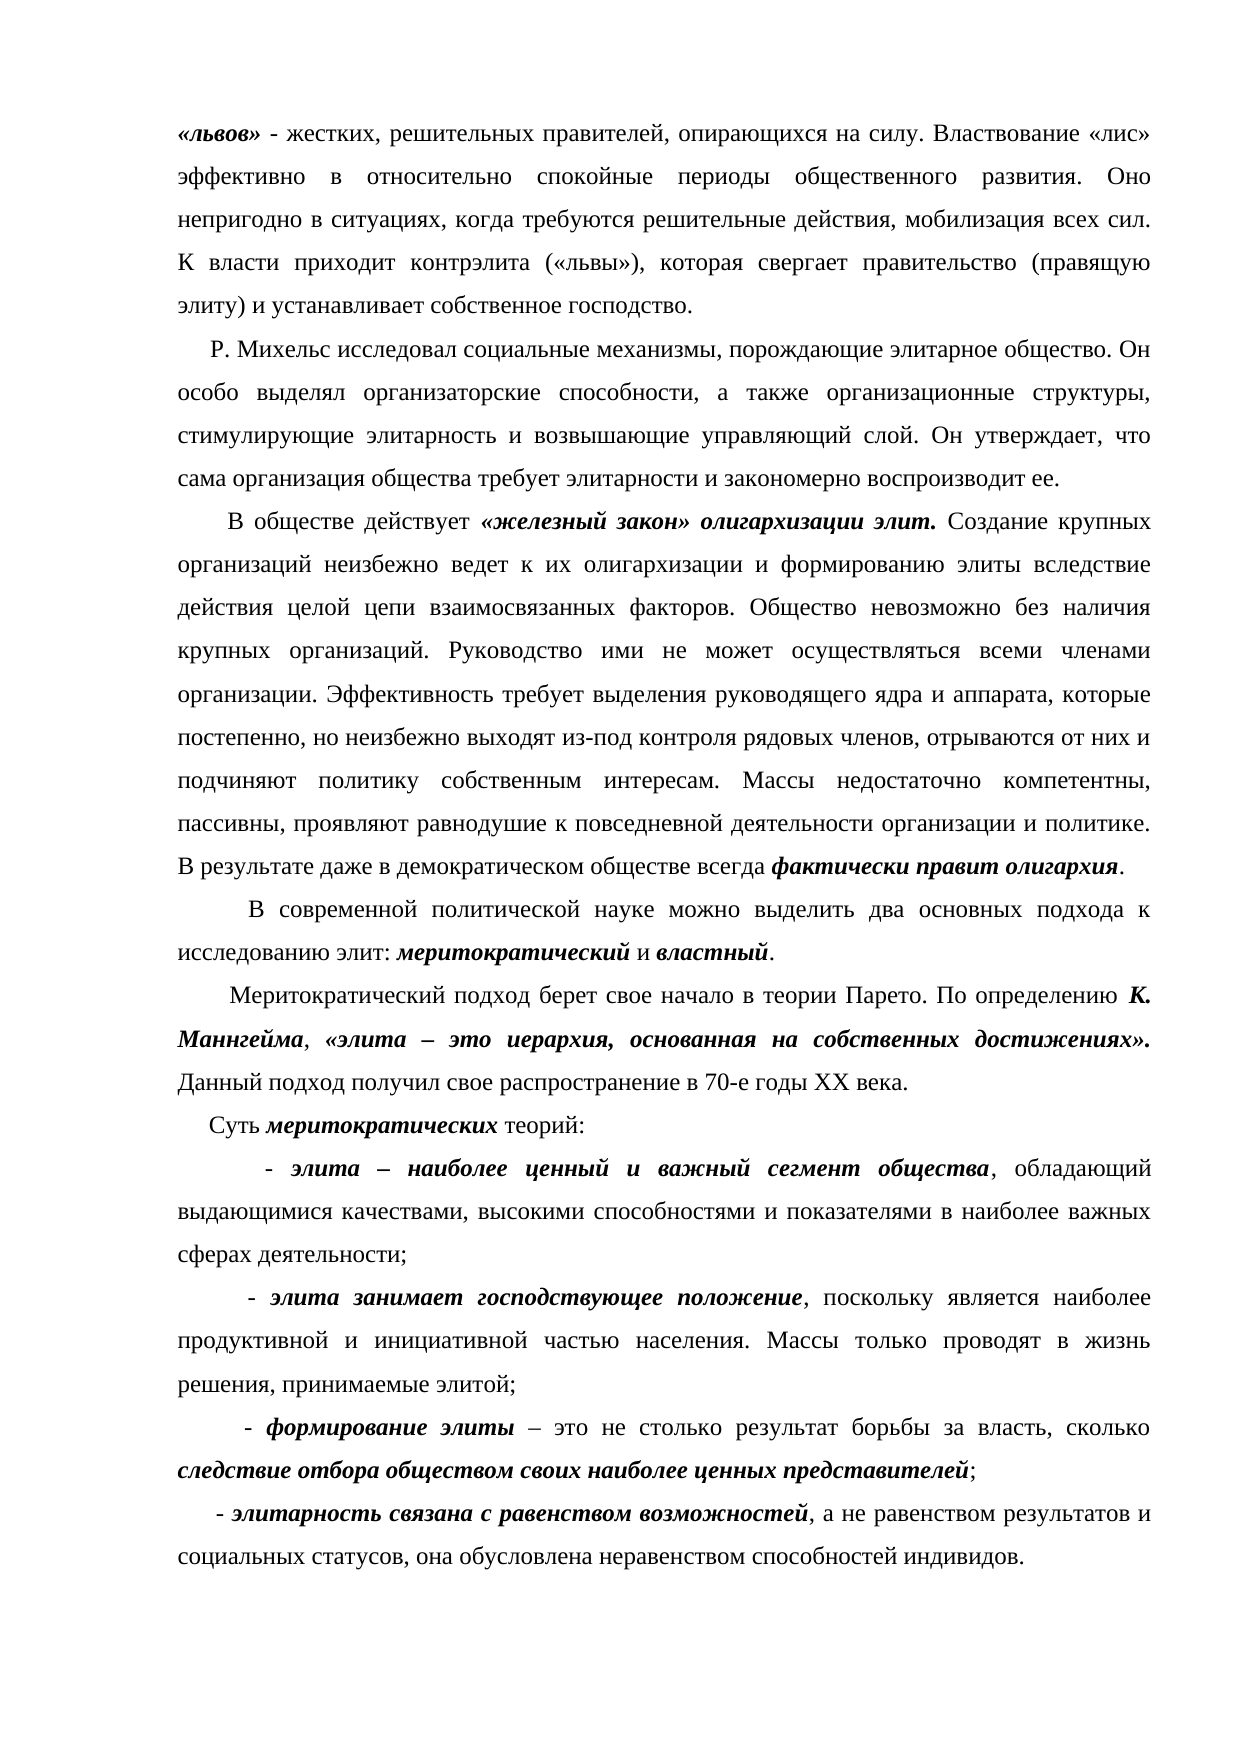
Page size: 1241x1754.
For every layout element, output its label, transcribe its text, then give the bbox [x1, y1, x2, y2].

text - элита занимает господствующее положение, поскольку является наиболее продуктивной и инициативной частью населения. Массы только проводят в жизнь решения, принимаемые элитой; [177, 1282, 1152, 1397]
text - элита – наиболее ценный и важный сегмент общества, обладающий выдающимися качествами, высокими способностями и показателями в наиболее важных сферах деятельности; [177, 1153, 1152, 1268]
text Суть меритократических теорий: [177, 1110, 1152, 1139]
text В обществе действует «железный закон» олигархизации элит. Создание крупных организаций неизбежно ведет к их олигархизации и формированию элиты вследствие действия целой цепи взаимосвязанных факторов. Общество невозможно без наличия крупных организаций. Руководство ими не может осуществляться всеми членами организации. Эффективность требует выделения руководящего ядра и аппарата, которые постепенно, но неизбежно выходят из-под контроля рядовых членов, отрываются от них и подчиняют политику собственным интересам. Массы недостаточно компетентны, пассивны, проявляют равнодушие к повседневной деятельности организации и политике. В результате даже в демократическом обществе всегда фактически правит олигархия. [177, 506, 1152, 880]
text В современной политической науке можно выделить два основных подхода к исследованию элит: меритократический и властный. [177, 894, 1152, 966]
text - элитарность связана с равенством возможностей, а не равенством результатов и социальных статусов, она обусловлена неравенством способностей индивидов. [177, 1498, 1152, 1570]
text - формирование элиты – это не столько результат борьбы за власть, сколько следствие отбора обществом своих наиболее ценных представителей; [177, 1412, 1152, 1484]
text Р. Михельс исследовал социальные механизмы, порождающие элитарное общество. Он особо выделял организаторские способности, а также организационные структуры, стимулирующие элитарность и возвышающие управляющий слой. Он утверждает, что сама организация общества требует элитарности и закономерно воспроизводит ее. [177, 334, 1152, 492]
text Меритократический подход берет свое начало в теории Парето. По определению К. Маннгейма, «элита – это иерархия, основанная на собственных достижениях». Данный подход получил свое распространение в 70-е годы ХХ века. [177, 981, 1152, 1096]
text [177, 118, 1152, 319]
